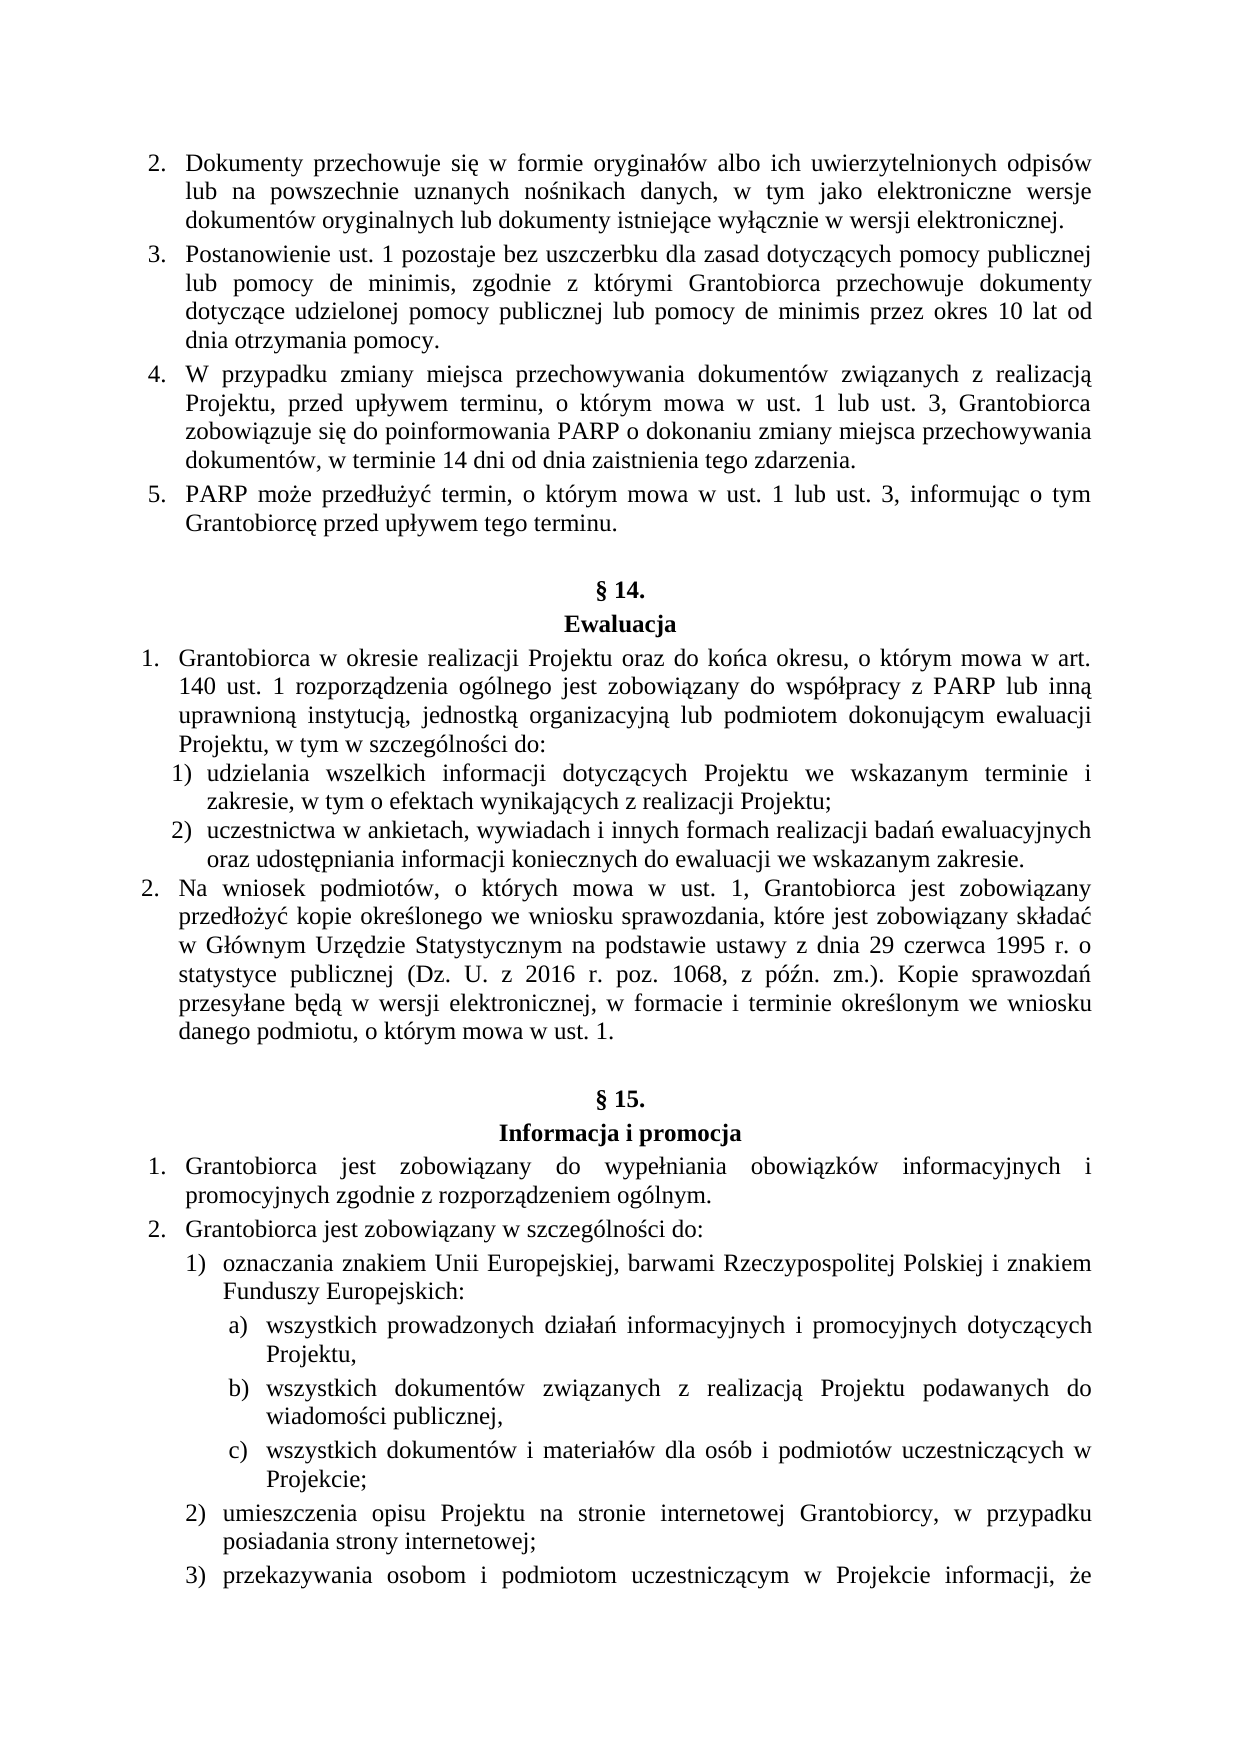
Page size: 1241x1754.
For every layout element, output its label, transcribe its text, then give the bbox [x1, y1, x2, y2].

list umieszczenia opisu Projektu na stronie internetowej Grantobiorcy, w przypadku posiadania strony internetowej; [185, 1498, 1093, 1555]
list uczestnictwa w ankietach, wywiadach i innych formach realizacji badań ewaluacyjnych oraz udostępniania informacji koniecznych do ewaluacji we wskazanym zakresie. [192, 815, 1093, 873]
list wszystkich dokumentów i materiałów dla osób i podmiotów uczestniczących w Projekcie; [228, 1435, 1093, 1493]
list Grantobiorca jest zobowiązany w szczególności do: [148, 1214, 1093, 1243]
list Dokumenty przechowuje się w formie oryginałów albo ich uwierzytelnionych odpisów lub na powszechnie uznanych nośnikach danych, w tym jako elektroniczne wersje dokumentów oryginalnych lub dokumenty istniejące wyłącznie w wersji elektronicznej. [148, 148, 1093, 234]
list wszystkich dokumentów związanych z realizacją Projektu podawanych do wiadomości publicznej, [228, 1373, 1093, 1430]
list W przypadku zmiany miejsca przechowywania dokumentów związanych z realizacją Projektu, przed upływem terminu, o którym mowa w ust. 1 lub ust. 3, Grantobiorca zobowiązuje się do poinformowania PARP o dokonaniu zmiany miejsca przechowywania dokumentów, w terminie 14 dni od dnia zaistnienia tego zdarzenia. [148, 359, 1093, 474]
list PARP może przedłużyć termin, o którym mowa w ust. 1 lub ust. 3, informując o tym Grantobiorcę przed upływem tego terminu. [148, 479, 1093, 536]
text § 14. [148, 575, 1093, 604]
list oznaczania znakiem Unii Europejskiej, barwami Rzeczypospolitej Polskiej i znakiem Funduszy Europejskich: [185, 1248, 1093, 1305]
list Grantobiorca jest zobowiązany do wypełniania obowiązków informacyjnych i promocyjnych zgodnie z rozporządzeniem ogólnym. [148, 1151, 1093, 1209]
list Grantobiorca w okresie realizacji Projektu oraz do końca okresu, o którym mowa w art. 140 ust. 1 rozporządzenia ogólnego jest zobowiązany do współpracy z PARP lub inną uprawnioną instytucją, jednostką organizacyjną lub podmiotem dokonującym ewaluacji Projektu, w tym w szczególności do: [141, 643, 1093, 758]
list udzielania wszelkich informacji dotyczących Projektu we wskazanym terminie i zakresie, w tym o efektach wynikających z realizacji Projektu; [192, 758, 1093, 815]
list Na wniosek podmiotów, o których mowa w ust. 1, Grantobiorca jest zobowiązany przedłożyć kopie określonego we wniosku sprawozdania, które jest zobowiązany składać w Głównym Urzędzie Statystycznym na podstawie ustawy z dnia 29 czerwca 1995 r. o statystyce publicznej (Dz. U. z 2016 r. poz. 1068, z późn. zm.). Kopie sprawozdań przesyłane będą w wersji elektronicznej, w formacie i terminie określonym we wniosku danego podmiotu, o którym mowa w ust. 1. [141, 873, 1093, 1045]
list Postanowienie ust. 1 pozostaje bez uszczerbku dla zasad dotyczących pomocy publicznej lub pomocy de minimis, zgodnie z którymi Grantobiorca przechowuje dokumenty dotyczące udzielonej pomocy publicznej lub pomocy de minimis przez okres 10 lat od dnia otrzymania pomocy. [148, 239, 1093, 354]
text Ewaluacja [148, 609, 1093, 638]
text § 15. [148, 1084, 1093, 1113]
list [185, 1560, 1093, 1589]
list wszystkich prowadzonych działań informacyjnych i promocyjnych dotyczących Projektu, [228, 1310, 1093, 1368]
text Informacja i promocja [148, 1118, 1093, 1146]
